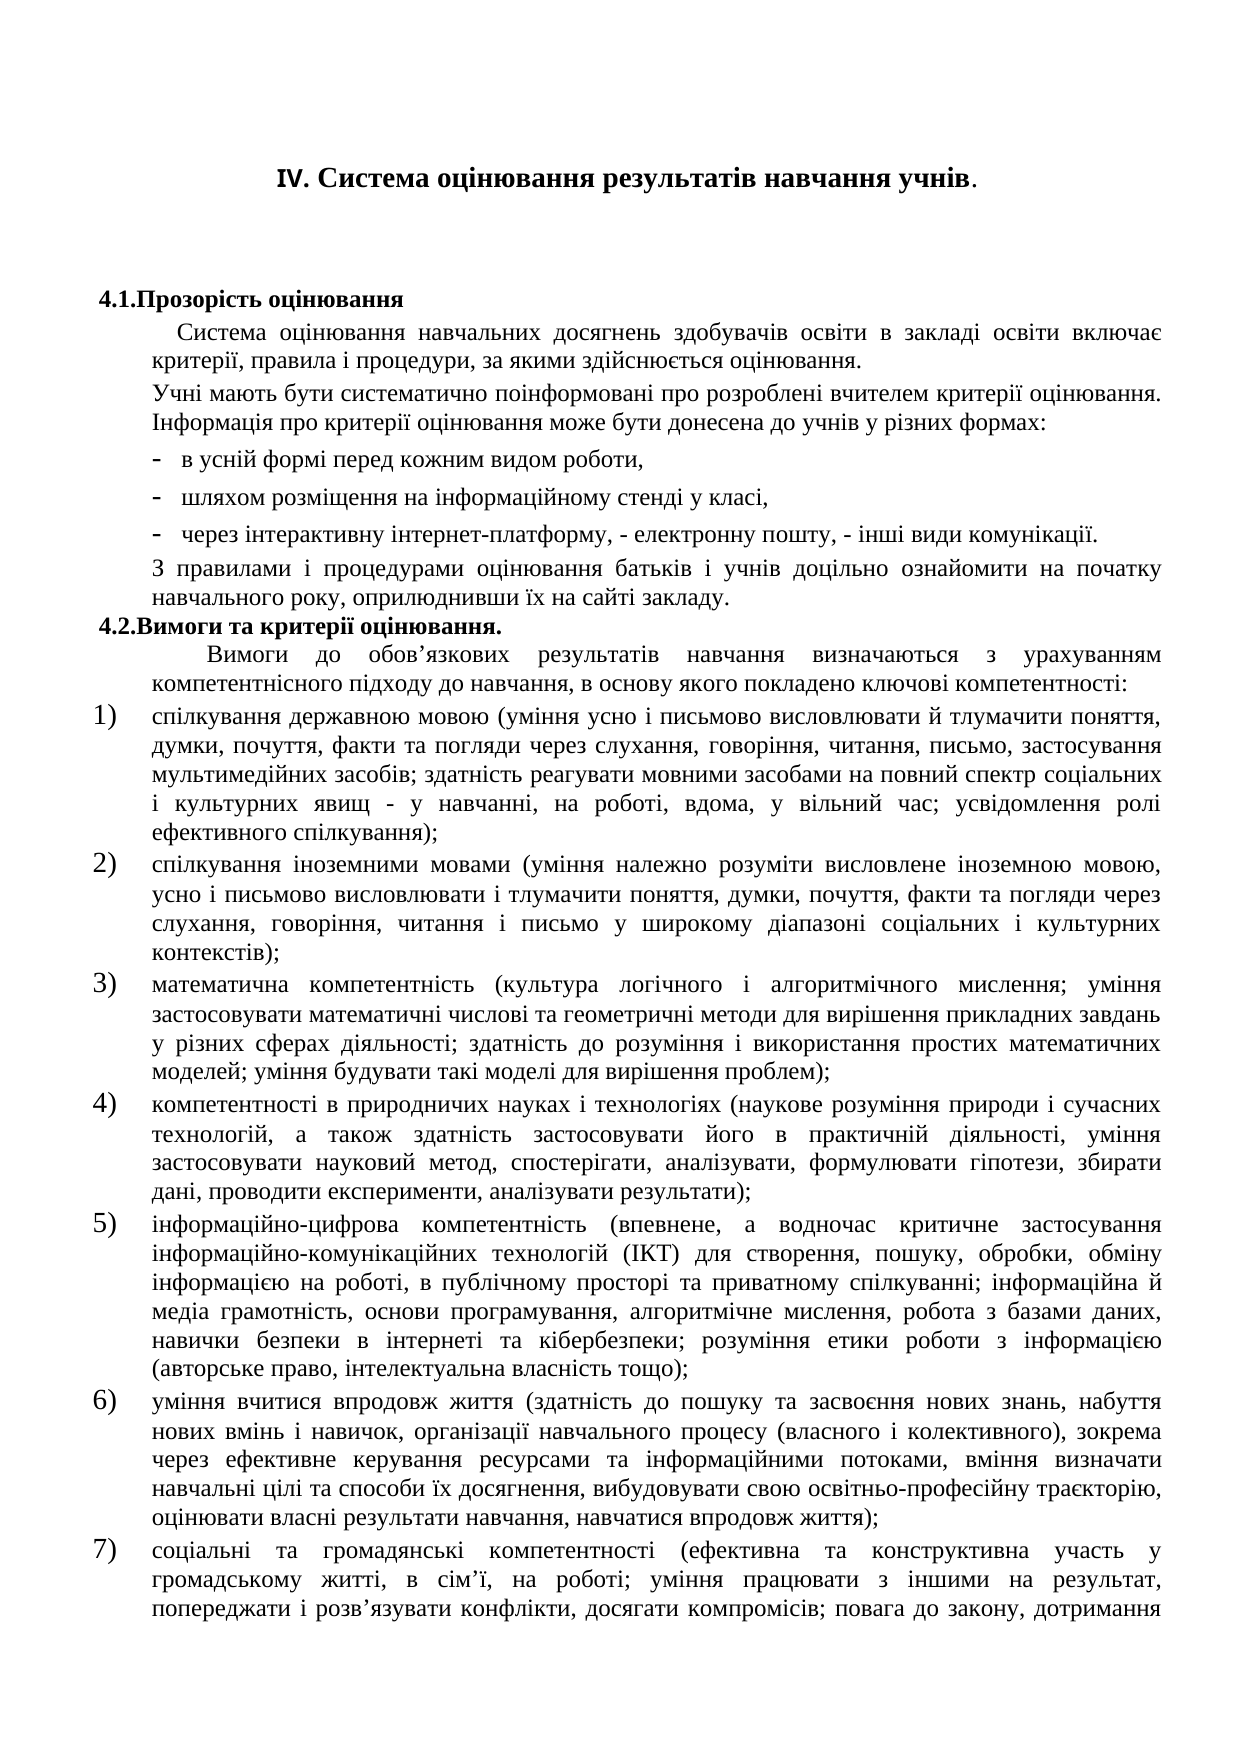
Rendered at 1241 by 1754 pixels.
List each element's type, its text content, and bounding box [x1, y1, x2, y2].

text З правилами і процедурами оцінювання батьків і учнів доцільно ознайомити на початку навчального року, оприлюднивши їх на сайті закладу. [152, 553, 1162, 611]
list в усній формі перед кожним видом роботи, [152, 440, 1162, 474]
text Учні мають бути систематично поінформовані про розроблені вчителем критерії оцінювання. Інформація про критерії оцінювання може бути донесена до учнів у різних формах: [152, 378, 1162, 436]
list спілкування іноземними мовами (уміння належно розуміти висловлене іноземною мовою, усно і письмово висловлювати і тлумачити поняття, думки, почуття, факти та погляди через слухання, говоріння, читання і письмо у широкому діапазоні соціальних і культурних контекстів); [92, 846, 1162, 965]
text Система оцінювання навчальних досягнень здобувачів освіти в закладі освіти включає критерії, правила і процедури, за якими здійснюється оцінювання. [152, 317, 1162, 374]
list математична компетентність (культура логічного і алгоритмічного мислення; уміння застосовувати математичні числові та геометричні методи для вирішення прикладних завдань у різних сферах діяльності; здатність до розуміння і використання простих математичних моделей; уміння будувати такі моделі для вирішення проблем); [92, 965, 1162, 1085]
text 4.1.Прозорість оцінювання [92, 284, 1162, 313]
text 4.2.Вимоги та критерії оцінювання. [92, 611, 1162, 639]
list уміння вчитися впродовж життя (здатність до пошуку та засвоєння нових знань, набуття нових вмінь і навичок, організації навчального процесу (власного і колективного), зокрема через ефективне керування ресурсами та інформаційними потоками, вміння визначати навчальні цілі та способи їх досягнення, вибудовувати свою освітньо-професійну траєкторію, оцінювати власні результати навчання, навчатися впродовж життя); [92, 1382, 1162, 1531]
list шляхом розміщення на інформаційному стенді у класі, [152, 478, 1162, 511]
list інформаційно-цифрова компетентність (впевнене, а водночас критичне застосування інформаційно-комунікаційних технологій (ІКТ) для створення, пошуку, обробки, обміну інформацією на роботі, в публічному просторі та приватному спілкуванні; інформаційна й медіа грамотність, основи програмування, алгоритмічне мислення, робота з базами даних, навички безпеки в інтернеті та кібербезпеки; розуміння етики роботи з інформацією (авторське право, інтелектуальна власність тощо); [92, 1205, 1162, 1382]
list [92, 1531, 1162, 1622]
text ІV. Система оцінювання результатів навчання учнів. [92, 160, 1162, 195]
list компетентності в природничих науках і технологіях (наукове розуміння природи і сучасних технологій, а також здатність застосовувати його в практичній діяльності, уміння застосовувати науковий метод, спостерігати, аналізувати, формулювати гіпотези, збирати дані, проводити експерименти, аналізувати результати); [92, 1085, 1162, 1205]
list спілкування державною мовою (уміння усно і письмово висловлювати й тлумачити поняття, думки, почуття, факти та погляди через слухання, говоріння, читання, письмо, застосування мультимедійних засобів; здатність реагувати мовними засобами на повний спектр соціальних і культурних явищ - у навчанні, на роботі, вдома, у вільний час; усвідомлення ролі ефективного спілкування); [92, 697, 1162, 846]
list через інтерактивну інтернет-платформу, - електронну пошту, - інші види комунікації. [152, 516, 1162, 549]
text Вимоги до обов’язкових результатів навчання визначаються з урахуванням компетентнісного підходу до навчання, в основу якого покладено ключові компетентності: [152, 639, 1162, 697]
